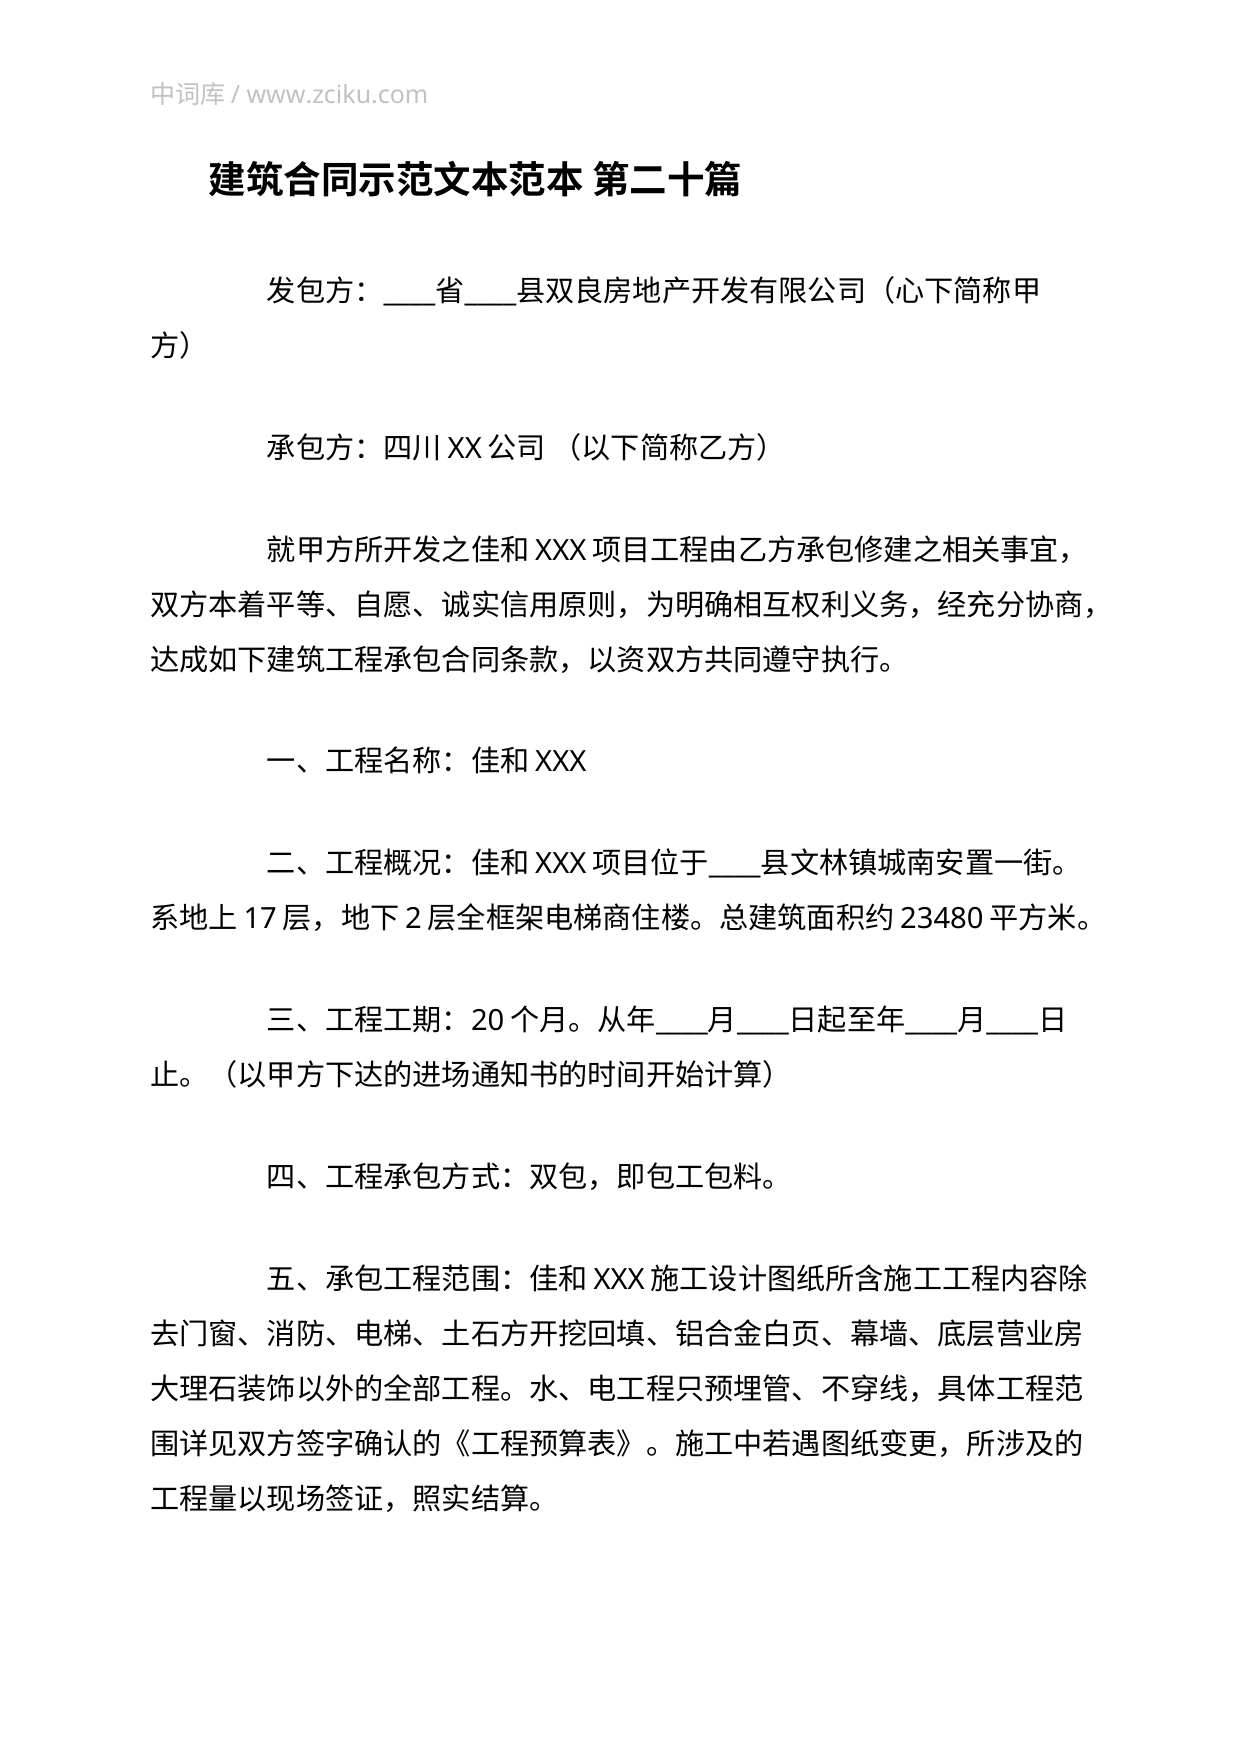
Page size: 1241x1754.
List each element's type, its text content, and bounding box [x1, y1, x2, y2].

text 发包方：____省____县双良房地产开发有限公司（心下简称甲方） [150, 267, 1090, 365]
text 三、工程工期：20个月。从年____月____日起至年____月____日止。（以甲方下达的进场通知书的时间开始计算） [150, 997, 1090, 1094]
text 一、工程名称：佳和XXX [150, 738, 1090, 780]
text 承包方：四川XX公司 （以下简称乙方） [150, 424, 1090, 467]
text 二、工程概况：佳和XXX项目位于____县文林镇城南安置一街。系地上17层，地下2层全框架电梯商住楼。总建筑面积约23480平方米。 [150, 840, 1090, 937]
text 建筑合同示范文本范本 第二十篇 [150, 150, 1090, 204]
text 就甲方所开发之佳和XXX项目工程由乙方承包修建之相关事宜，双方本着平等、自愿、诚实信用原则，为明确相互权利义务，经充分协商，达成如下建筑工程承包合同条款，以资双方共同遵守执行。 [150, 526, 1090, 678]
text 四、工程承包方式：双包，即包工包料。 [150, 1153, 1090, 1196]
text 五、承包工程范围：佳和XXX施工设计图纸所含施工工程内容除去门窗、消防、电梯、土石方开挖回填、铝合金白页、幕墙、底层营业房大理石装饰以外的全部工程。水、电工程只预埋管、不穿线，具体工程范围详见双方签字确认的《工程预算表》。施工中若遇图纸变更，所涉及的工程量以现场签证，照实结算。 [150, 1256, 1090, 1517]
